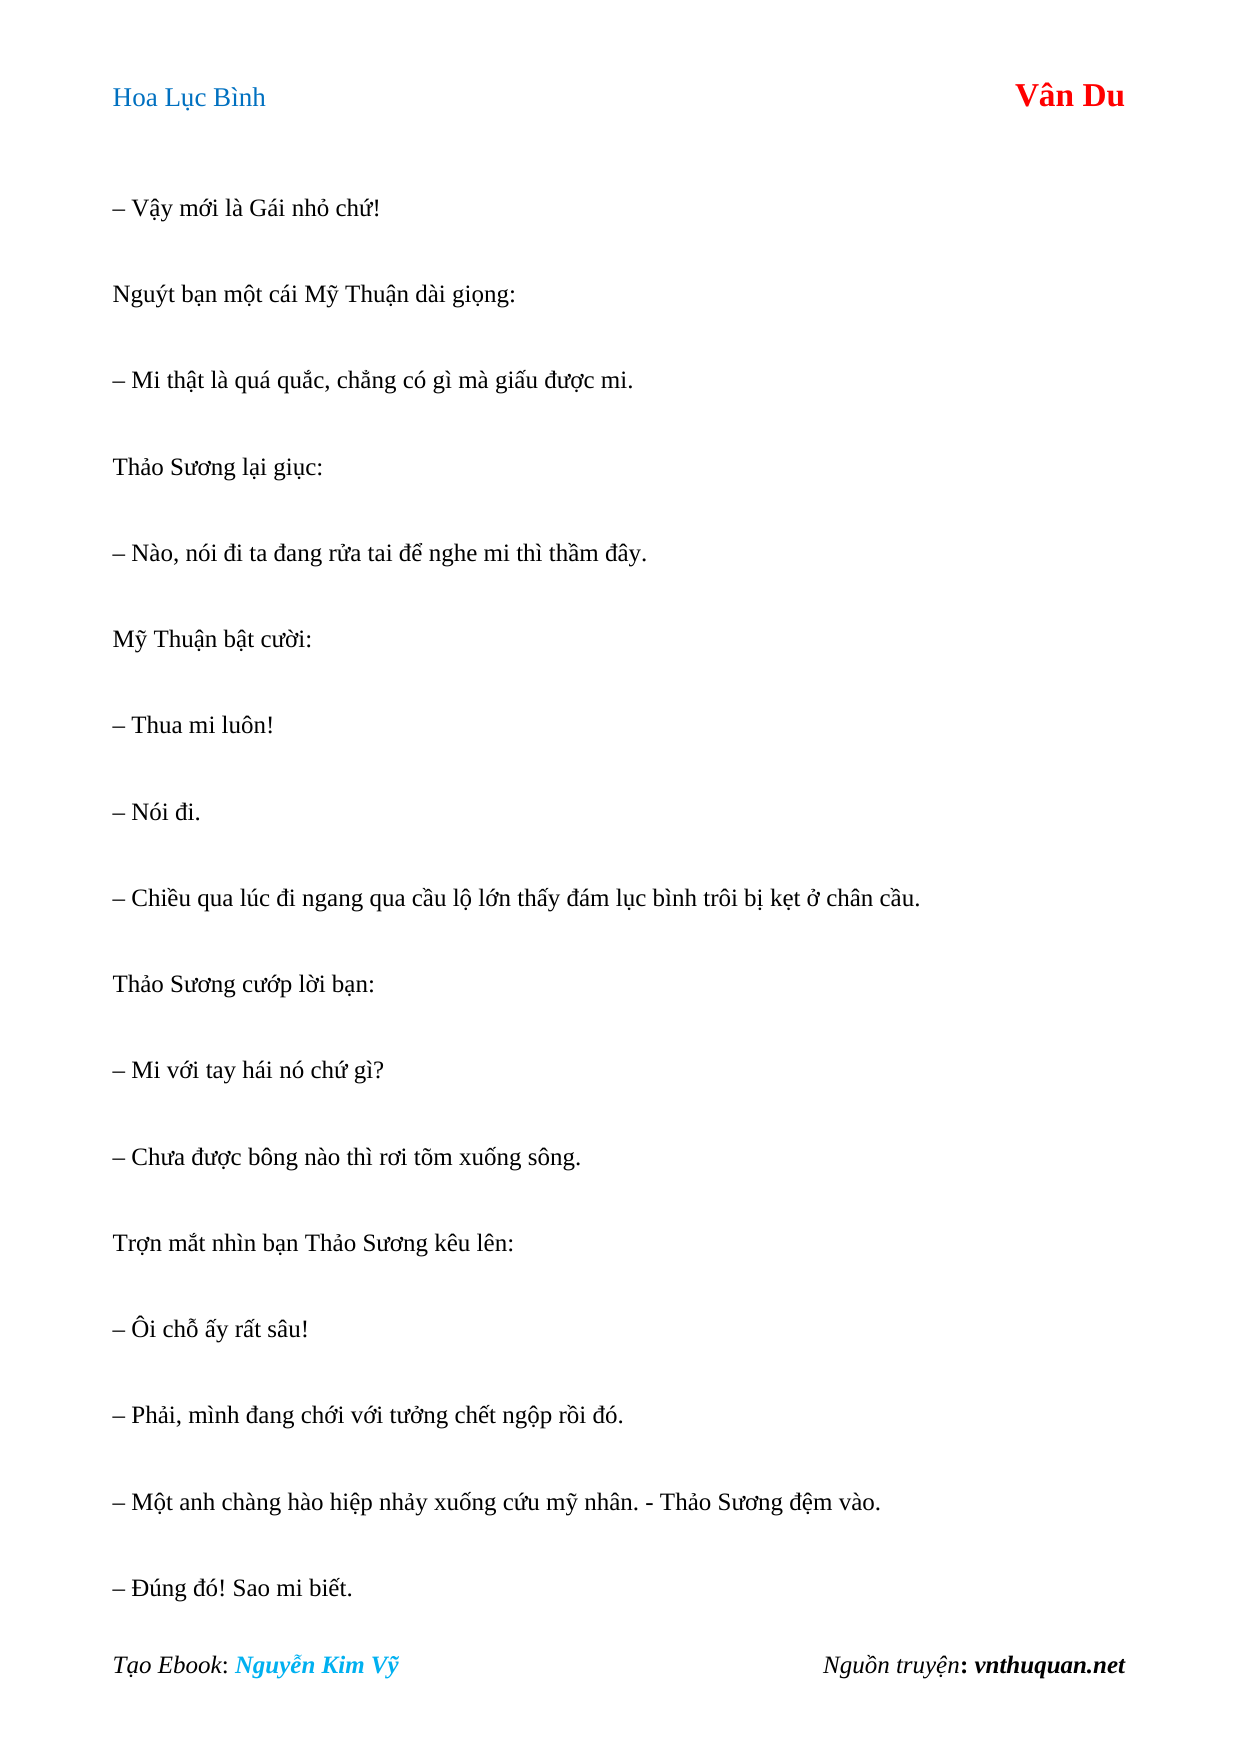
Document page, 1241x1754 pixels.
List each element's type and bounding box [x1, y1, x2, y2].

text [112, 150, 1128, 1602]
